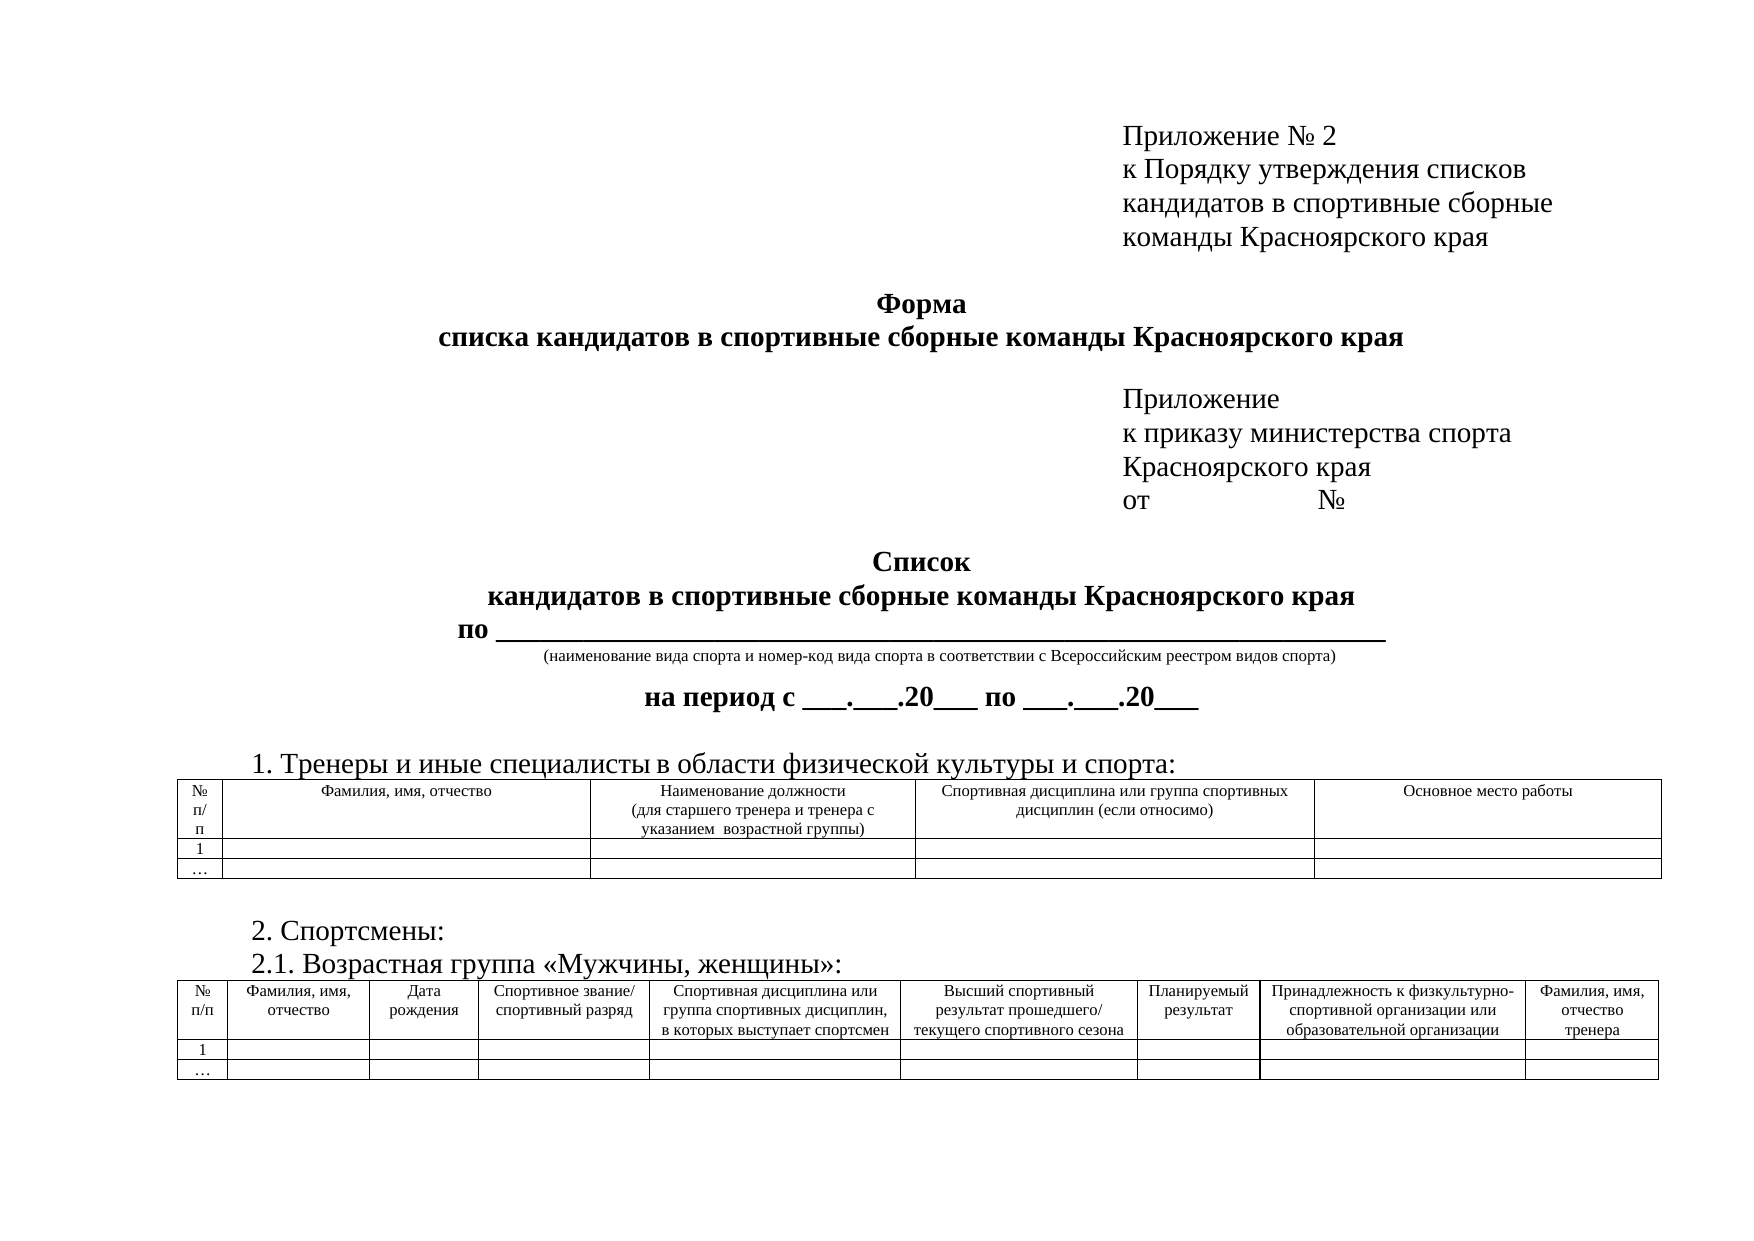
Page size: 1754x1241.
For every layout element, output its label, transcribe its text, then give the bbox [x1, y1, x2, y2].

table_cell [591, 839, 915, 858]
table_cell 1 [178, 1040, 227, 1059]
table_cell [370, 1060, 478, 1079]
table_header Наименование должности (для старшего тренера и тренера с указанием возрастной группы) [591, 780, 915, 838]
table_cell [591, 859, 915, 878]
table_header Спортивная дисциплина или группа спортивных дисциплин (если относимо) [916, 780, 1314, 838]
table_cell [916, 839, 1314, 858]
table_cell [223, 859, 590, 878]
text по _____________________________________________________________ [177, 612, 1665, 645]
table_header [901, 981, 1137, 1038]
text (наименование вида спорта и номер-код вида спорта в соответствии с Всероссийским реестром видов спорта) [177, 645, 1665, 679]
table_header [650, 981, 900, 1038]
text Форма [177, 286, 1665, 319]
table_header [1261, 981, 1525, 1038]
table_cell [1526, 1060, 1658, 1079]
text Приложение № 2 [1122, 118, 1665, 152]
table_cell … [178, 1060, 227, 1079]
table_header Фамилия, имя, отчество тренера [1526, 981, 1658, 1038]
table_cell [1138, 1040, 1259, 1059]
text к приказу министерства спорта [1122, 415, 1665, 449]
text Красноярского края [1122, 449, 1665, 482]
text 2.1. Возрастная группа «Мужчины, женщины»: [177, 946, 1665, 980]
table_cell [1138, 1060, 1259, 1079]
text Приложение [1122, 382, 1665, 415]
table_header Планируемый результат [1138, 981, 1259, 1038]
table_cell … [178, 859, 222, 878]
text кандидатов в спортивные сборные команды Красноярского края [177, 578, 1665, 612]
table_cell [223, 839, 590, 858]
table_cell [1526, 1040, 1658, 1059]
table_cell [1315, 859, 1661, 878]
table_cell [479, 1060, 649, 1079]
text 1. Тренеры и иные специалисты в области физической культуры и спорта: [177, 746, 1665, 779]
table_cell [901, 1040, 1137, 1059]
table_header № п/п [178, 780, 222, 838]
table_cell [228, 1060, 369, 1079]
table_cell [1261, 1060, 1525, 1079]
text Список [177, 544, 1665, 578]
table_cell [650, 1060, 900, 1079]
table_header Спортивное звание/ спортивный разряд [479, 981, 649, 1038]
table_header Дата рождения [370, 981, 478, 1038]
table_cell [228, 1040, 369, 1059]
text на период с ___.___.20___ по ___.___.20___ [177, 679, 1665, 712]
table_header Фамилия, имя, отчество [228, 981, 369, 1038]
table_cell [1261, 1040, 1525, 1059]
table_cell [650, 1040, 900, 1059]
text 2. Спортсмены: [177, 913, 1665, 946]
table_cell [1315, 839, 1661, 858]
table_header Фамилия, имя, отчество [223, 780, 590, 838]
text к Порядку утверждения списков кандидатов в спортивные сборные команды Красноярского края [1122, 152, 1665, 252]
table_cell 1 [178, 839, 222, 858]
table_header № п/п [178, 981, 227, 1038]
table_cell [479, 1040, 649, 1059]
text от № [1122, 482, 1665, 516]
table_header Основное место работы [1315, 780, 1661, 838]
table_cell [901, 1060, 1137, 1079]
table_cell [916, 859, 1314, 878]
text списка кандидатов в спортивные сборные команды Красноярского края [177, 319, 1665, 353]
table_cell [370, 1040, 478, 1059]
